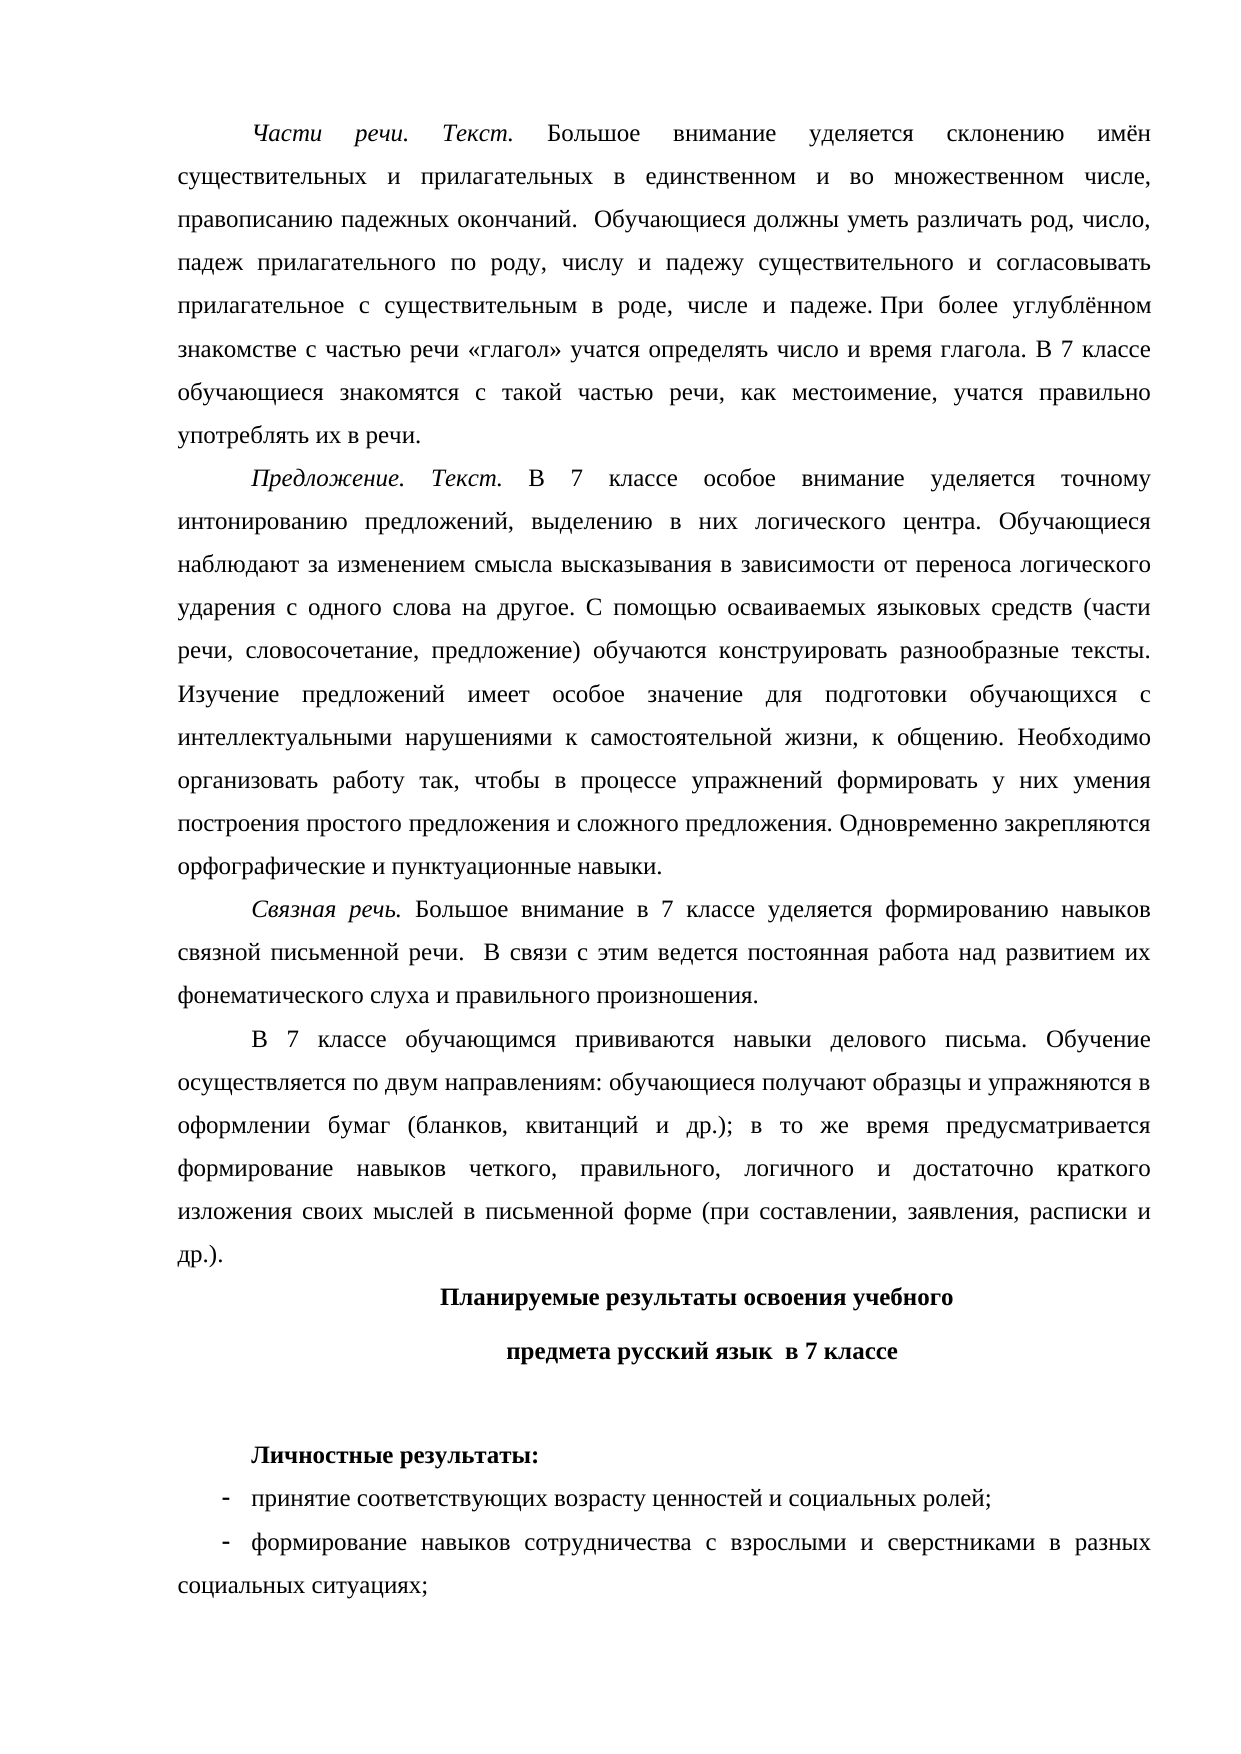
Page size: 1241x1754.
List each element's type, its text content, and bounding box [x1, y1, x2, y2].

text В 7 классе обучающимся прививаются навыки делового письма. Обучение осуществляется по двум направлениям: обучающиеся получают образцы и упражняются в оформлении бумаг (бланков, квитанций и др.); в то же время предусматривается формирование навыков четкого, правильного, логичного и достаточно краткого изложения своих мыслей в письменной форме (при составлении, заявления, расписки и др.). [177, 1024, 1152, 1268]
text Части речи. Текст. Большое внимание уделяется склонению имён существительных и прилагательных в единственном и во множественном числе, правописанию падежных окончаний. Обучающиеся должны уметь различать род, число, падеж прилагательного по роду, числу и падежу существительного и согласовывать прилагательное с существительным в роде, числе и падеже. При более углублённом знакомстве с частью речи «глагол» учатся определять число и время глагола. В 7 классе обучающиеся знакомятся с такой частью речи, как местоимение, учатся правильно употреблять их в речи. [177, 118, 1152, 449]
text Предложение. Текст. В 7 классе особое внимание уделяется точному интонированию предложений, выделению в них логического центра. Обучающиеся наблюдают за изменением смысла высказывания в зависимости от переноса логического ударения с одного слова на другое. С помощью осваиваемых языковых средств (части речи, словосочетание, предложение) обучаются конструировать разнообразные тексты. Изучение предложений имеет особое значение для подготовки обучающихся с интеллектуальными нарушениями к самостоятельной жизни, к общению. Необходимо организовать работу так, чтобы в процессе упражнений формировать у них умения построения простого предложения и сложного предложения. Одновременно закрепляются орфографические и пунктуационные навыки. [177, 463, 1152, 880]
text предмета русский язык в 7 классе [252, 1336, 1152, 1365]
list принятие соответствующих возрасту ценностей и социальных ролей; [177, 1483, 1152, 1512]
text Планируемые результаты освоения учебного [177, 1282, 1152, 1311]
list формирование навыков сотрудничества с взрослыми и сверстниками в разных социальных ситуациях; [177, 1527, 1152, 1598]
text Личностные результаты: [177, 1440, 1152, 1469]
text Связная речь. Большое внимание в 7 классе уделяется формированию навыков связной письменной речи. В связи с этим ведется постоянная работа над развитием их фонематического слуха и правильного произношения. [177, 894, 1152, 1009]
